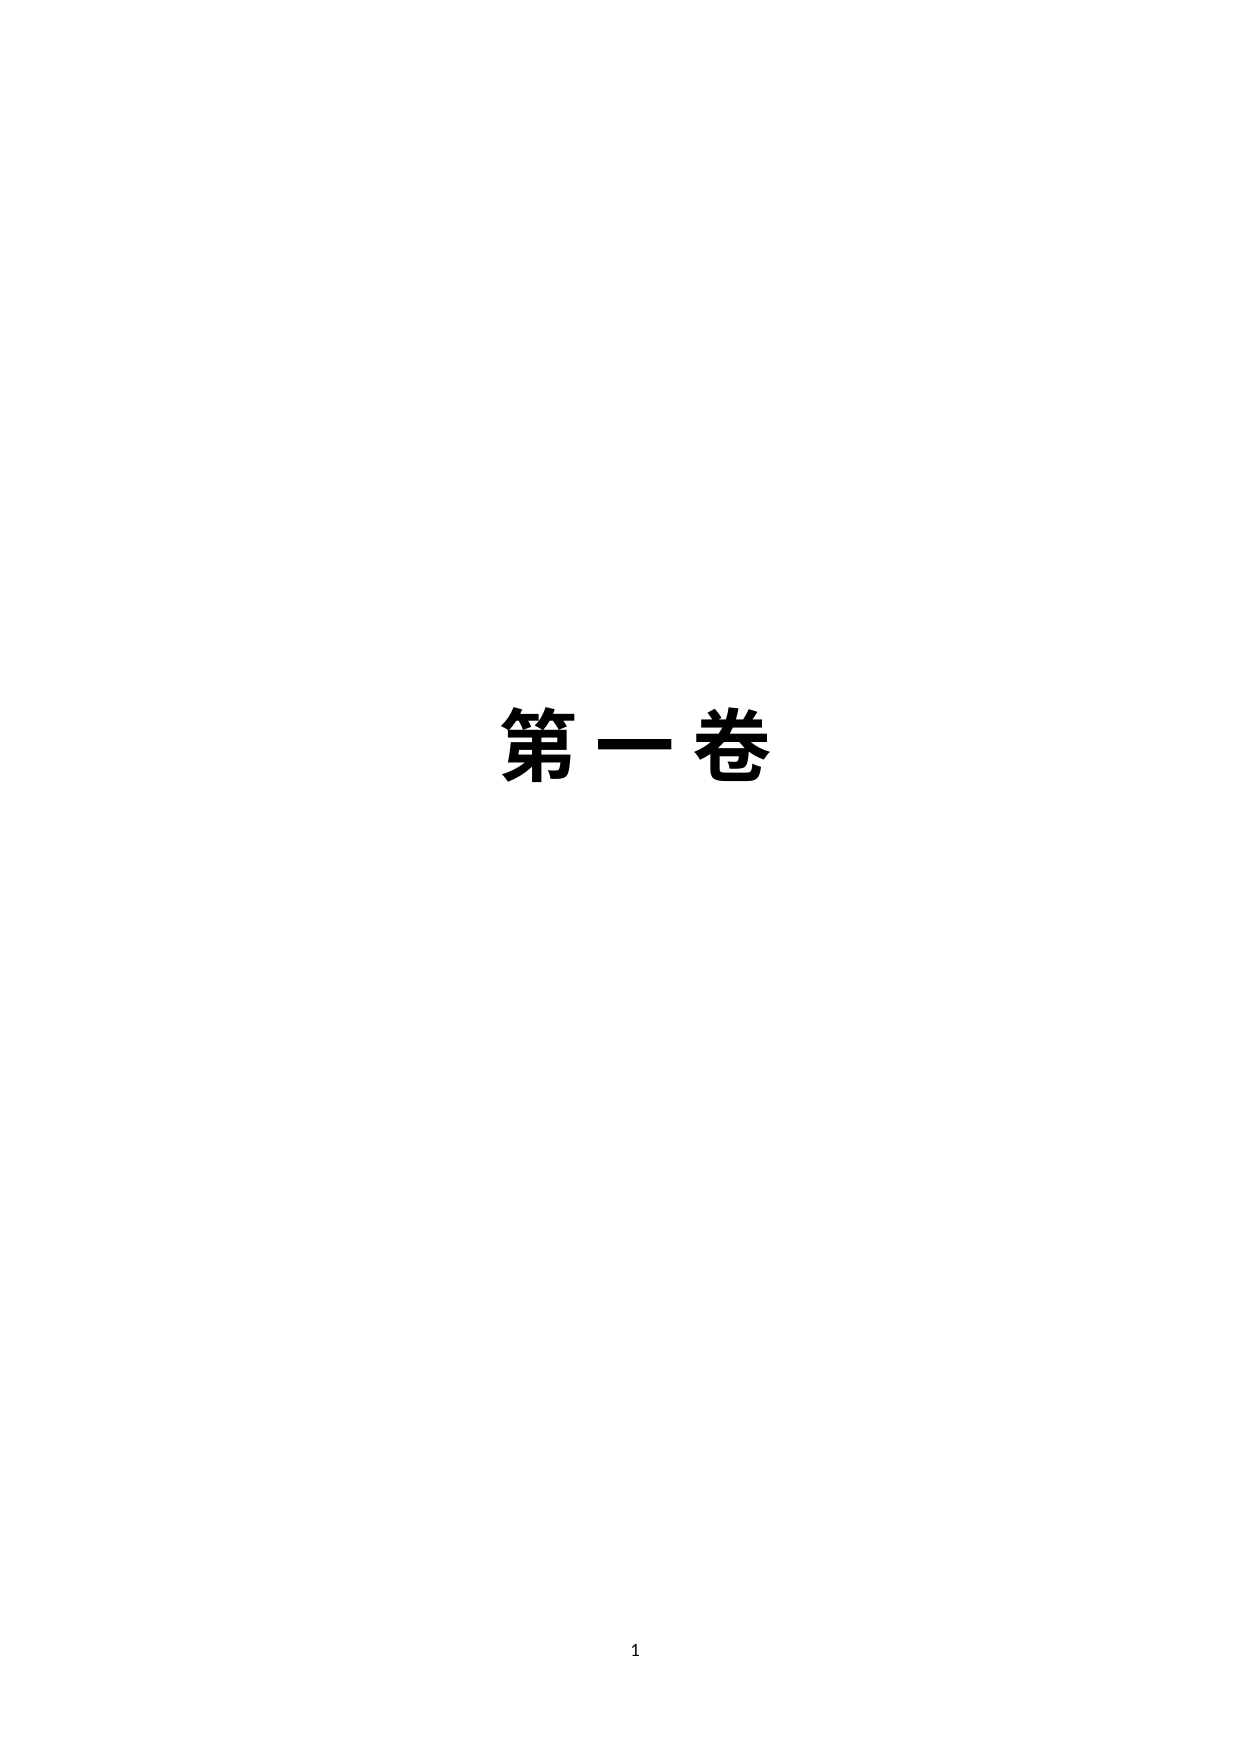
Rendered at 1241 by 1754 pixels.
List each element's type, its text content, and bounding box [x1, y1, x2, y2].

subtitle 第 一 卷 [177, 684, 1092, 798]
